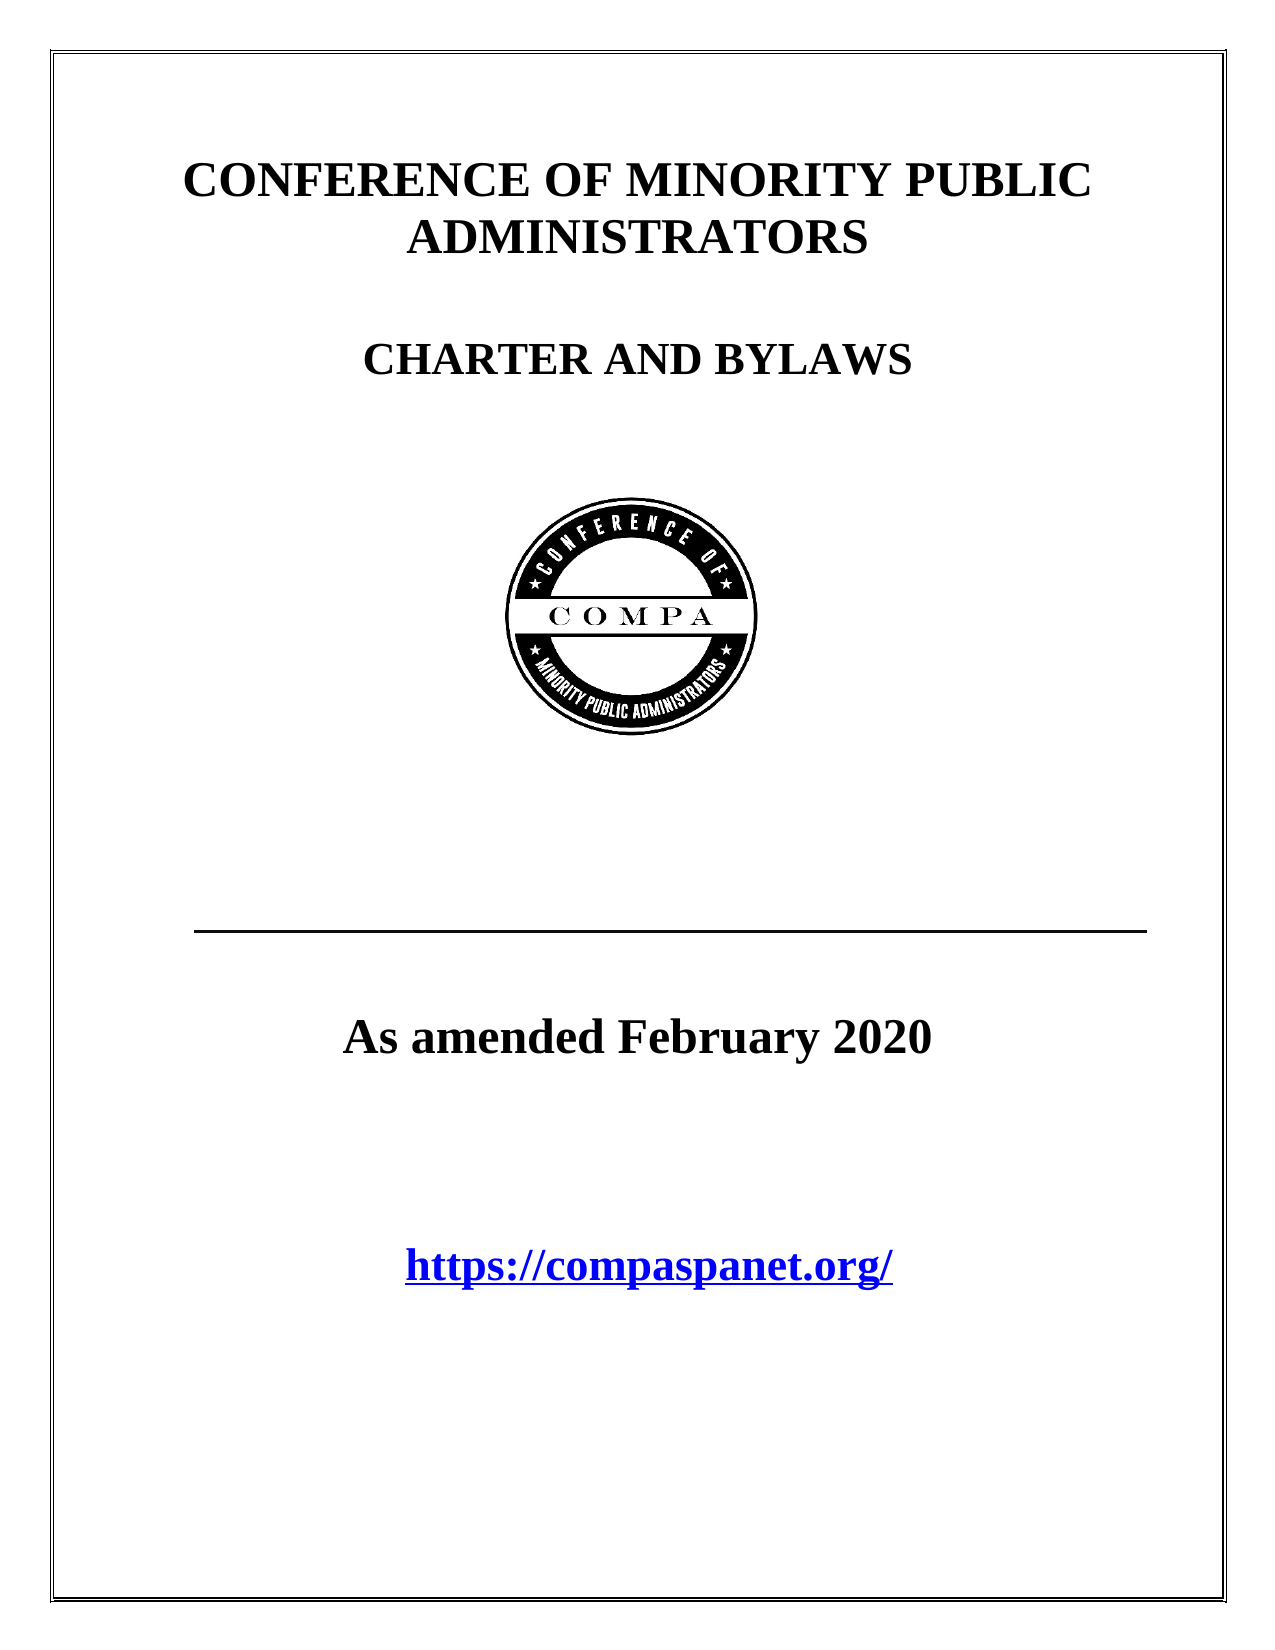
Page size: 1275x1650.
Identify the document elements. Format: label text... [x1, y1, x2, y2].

picture [450, 423, 812, 809]
text CONFERENCE OF MINORITY PUBLIC ADMINISTRATORS [181, 150, 1094, 265]
text https://compaspanet.org/ [139, 1237, 1158, 1290]
text As amended February 2020 [181, 1007, 1094, 1065]
subtitle CHARTER AND BYLAWS [181, 332, 1094, 384]
